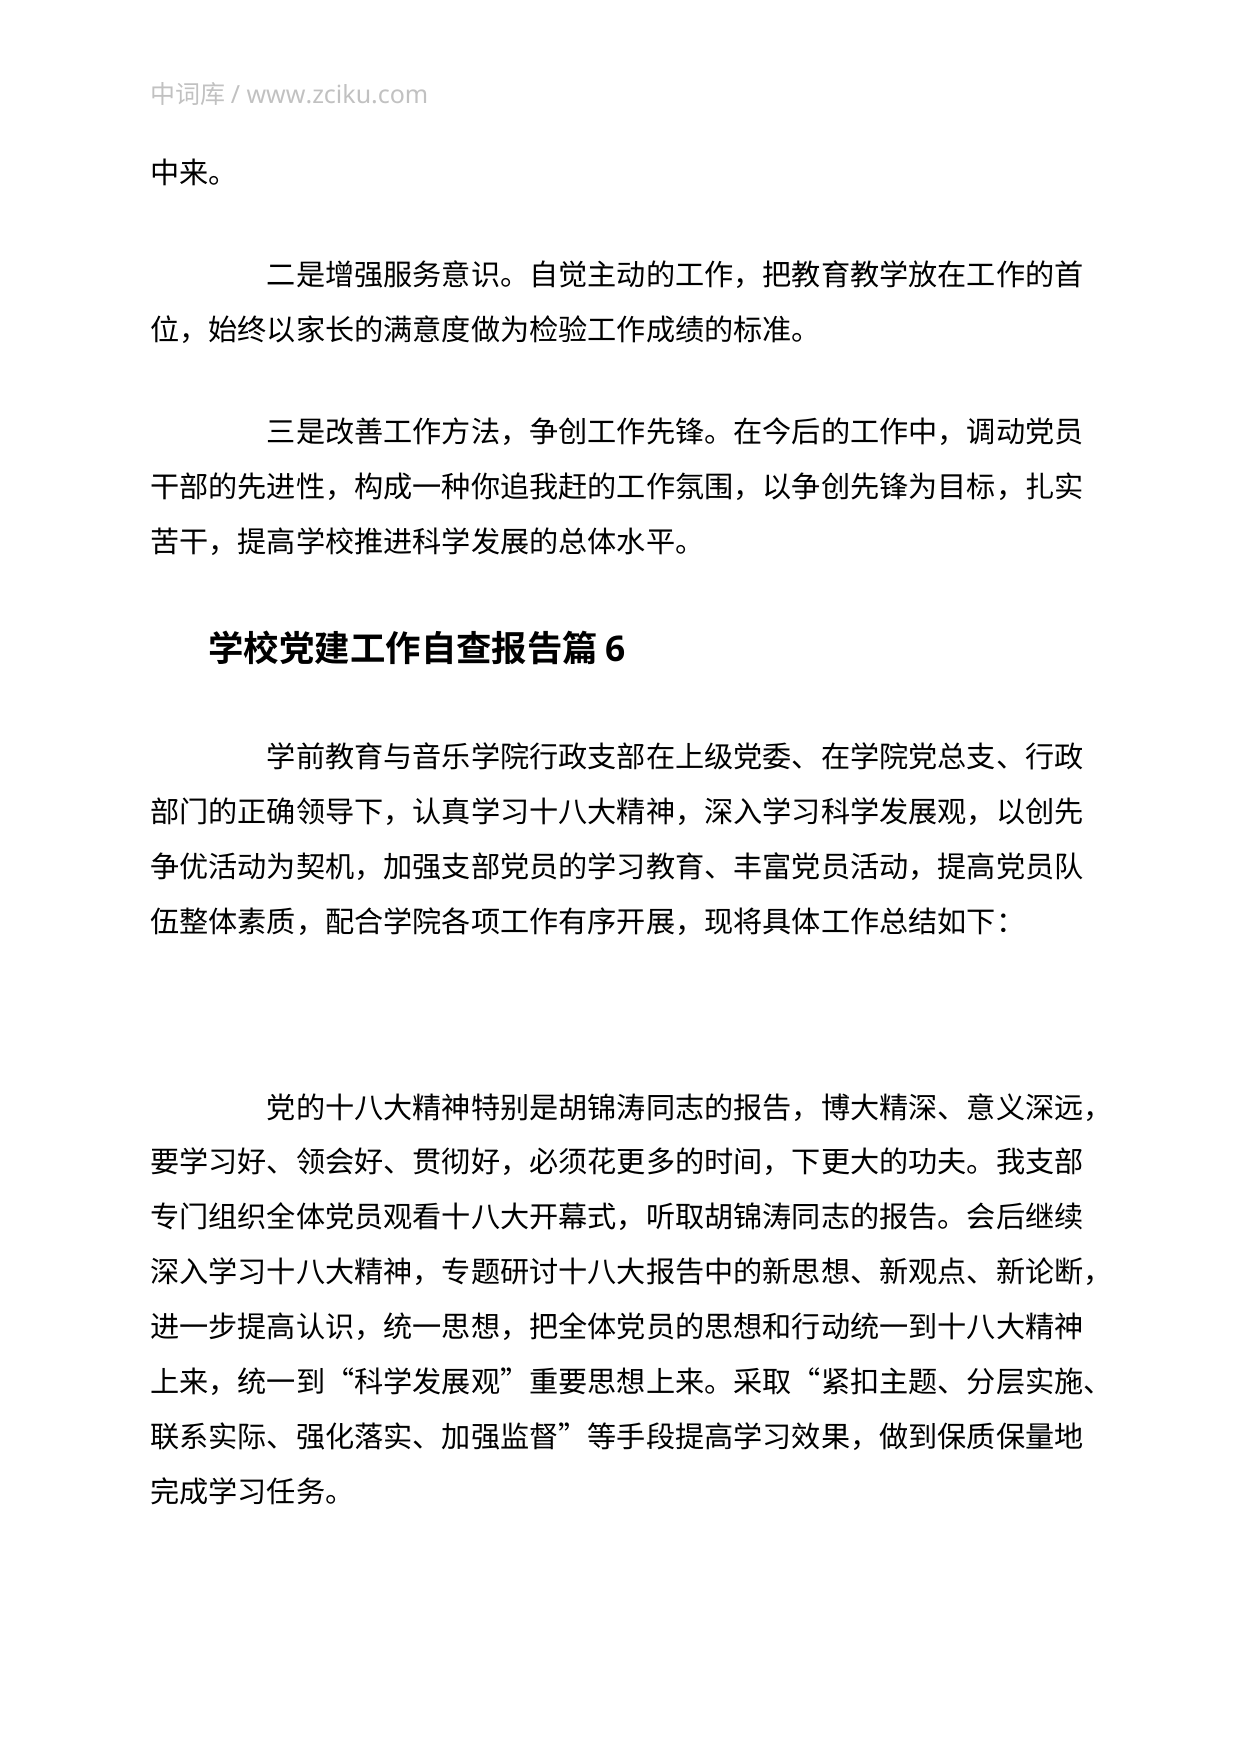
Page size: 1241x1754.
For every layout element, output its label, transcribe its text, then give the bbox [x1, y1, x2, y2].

text 三是改善工作方法，争创工作先锋。在今后的工作中，调动党员干部的先进性，构成一种你追我赶的工作氛围，以争创先锋为目标，扎实苦干，提高学校推进科学发展的总体水平。 [150, 408, 1090, 561]
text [150, 150, 1090, 192]
text 学校党建工作自查报告篇6 [150, 620, 1090, 671]
text 党的十八大精神特别是胡锦涛同志的报告，博大精深、意义深远，要学习好、领会好、贯彻好，必须花更多的时间，下更大的功夫。我支部专门组织全体党员观看十八大开幕式，听取胡锦涛同志的报告。会后继续深入学习十八大精神，专题研讨十八大报告中的新思想、新观点、新论断，进一步提高认识，统一思想，把全体党员的思想和行动统一到十八大精神上来，统一到“科学发展观”重要思想上来。采取“紧扣主题、分层实施、联系实际、强化落实、加强监督”等手段提高学习效果，做到保质保量地完成学习任务。 [150, 1084, 1090, 1511]
text 学前教育与音乐学院行政支部在上级党委、在学院党总支、行政部门的正确领导下，认真学习十八大精神，深入学习科学发展观，以创先争优活动为契机，加强支部党员的学习教育、丰富党员活动，提高党员队伍整体素质，配合学院各项工作有序开展，现将具体工作总结如下： [150, 733, 1090, 941]
text 二是增强服务意识。自觉主动的工作，把教育教学放在工作的首位，始终以家长的满意度做为检验工作成绩的标准。 [150, 252, 1090, 349]
